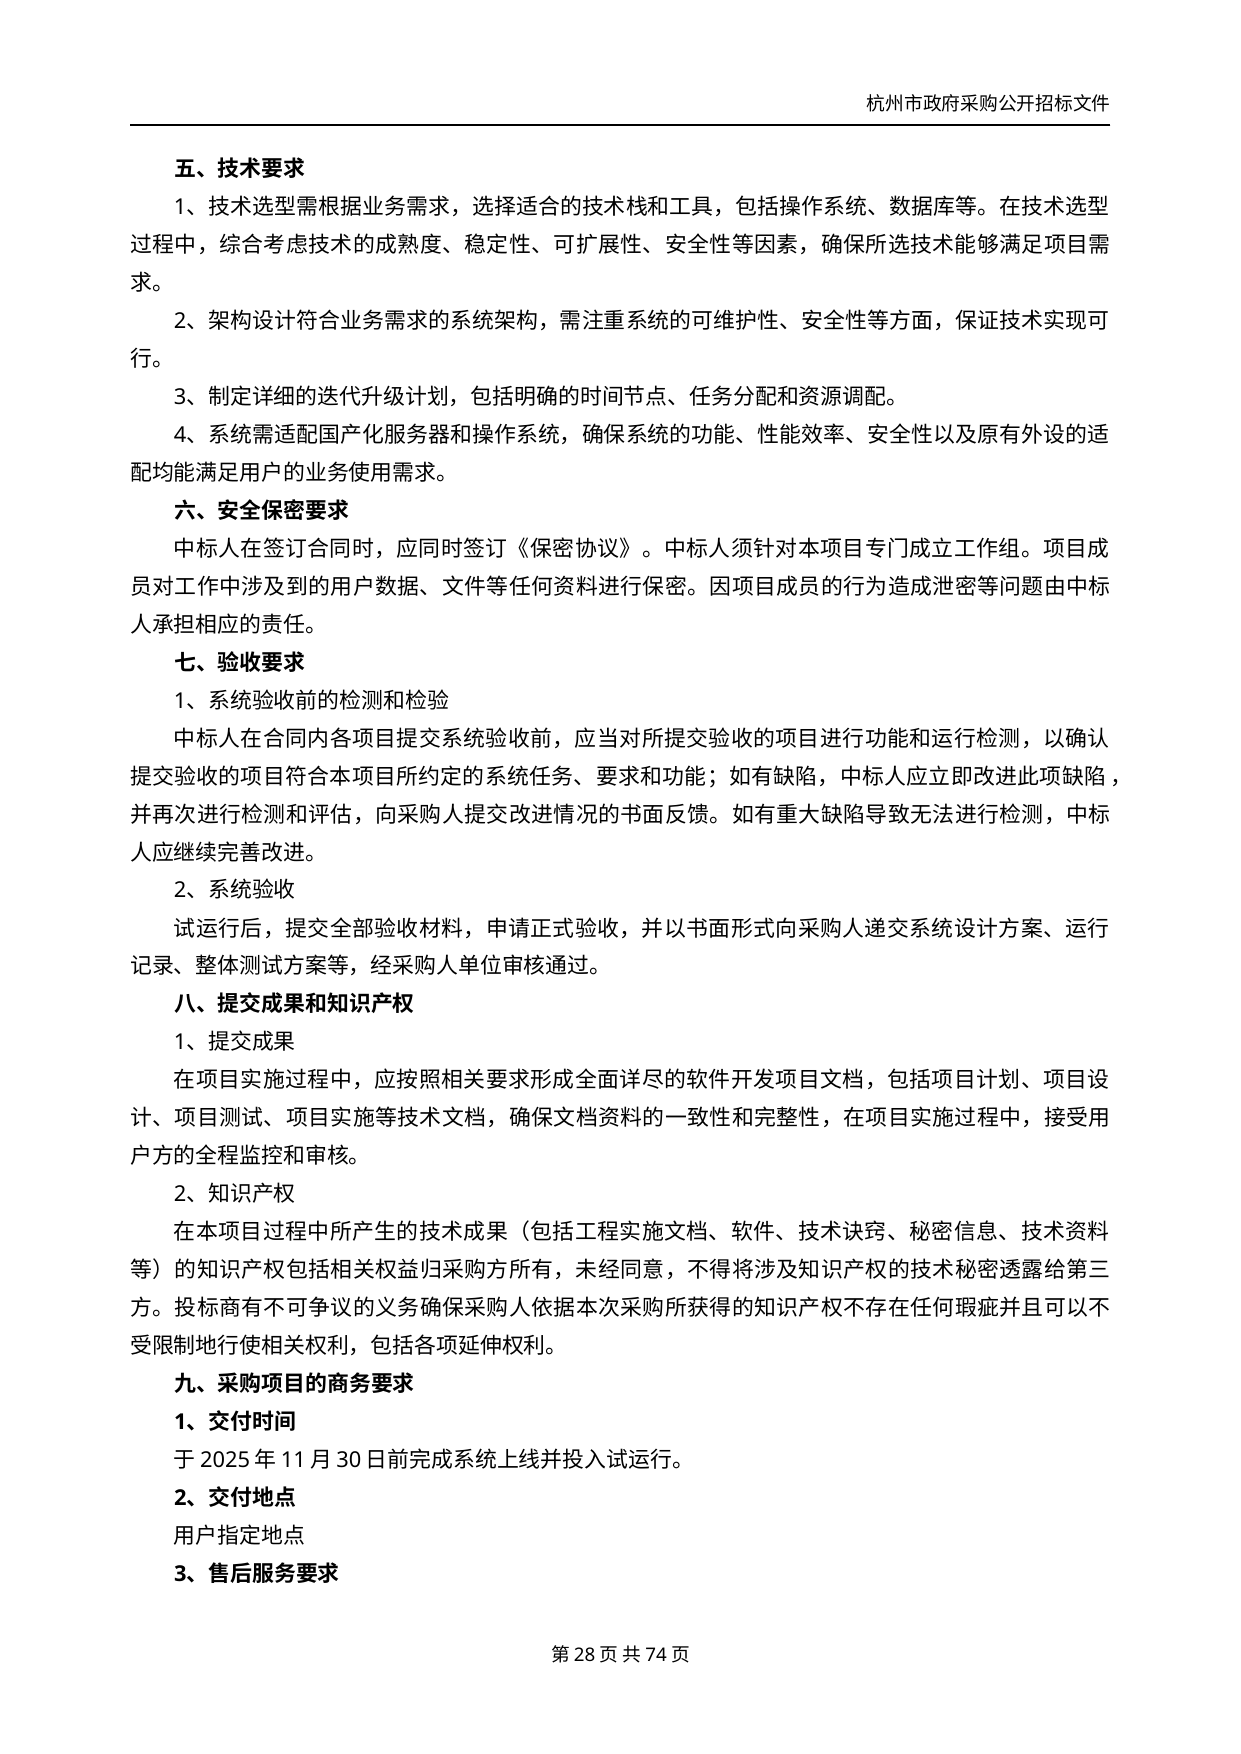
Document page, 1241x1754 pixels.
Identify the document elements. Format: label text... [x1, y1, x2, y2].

subtitle 七、验收要求 [130, 645, 1110, 676]
text 2、架构设计符合业务需求的系统架构，需注重系统的可维护性、安全性等方面，保证技术实现可行。 [130, 303, 1110, 373]
text 3、售后服务要求 [130, 1556, 1110, 1588]
subtitle 八、提交成果和知识产权 [130, 986, 1110, 1018]
text 在本项目过程中所产生的技术成果（包括工程实施文档、软件、技术诀窍、秘密信息、技术资料等）的知识产权包括相关权益归采购方所有，未经同意，不得将涉及知识产权的技术秘密透露给第三方。投标商有不可争议的义务确保采购人依据本次采购所获得的知识产权不存在任何瑕疵并且可以不受限制地行使相关权利，包括各项延伸权利。 [130, 1214, 1110, 1360]
text 于2025年11月30日前完成系统上线并投入试运行。 [130, 1442, 1110, 1474]
text 在项目实施过程中，应按照相关要求形成全面详尽的软件开发项目文档，包括项目计划、项目设计、项目测试、项目实施等技术文档，确保文档资料的一致性和完整性，在项目实施过程中，接受用户方的全程监控和审核。 [130, 1062, 1110, 1170]
text 试运行后，提交全部验收材料，申请正式验收，并以书面形式向采购人递交系统设计方案、运行记录、整体测试方案等，经采购人单位审核通过。 [130, 911, 1110, 980]
text 2、系统验收 [130, 872, 1110, 904]
list 1、交付时间 [130, 1404, 1110, 1436]
list 交付地点 [130, 1480, 1110, 1512]
text 用户指定地点 [130, 1518, 1110, 1550]
text 2、知识产权 [130, 1176, 1110, 1208]
text 中标人在签订合同时，应同时签订《保密协议》。中标人须针对本项目专门成立工作组。项目成员对工作中涉及到的用户数据、文件等任何资料进行保密。因项目成员的行为造成泄密等问题由中标人承担相应的责任。 [130, 531, 1110, 638]
text 1、系统验收前的检测和检验 [130, 683, 1110, 714]
text 4、系统需适配国产化服务器和操作系统，确保系统的功能、性能效率、安全性以及原有外设的适配均能满足用户的业务使用需求。 [130, 417, 1110, 487]
text 3、制定详细的迭代升级计划，包括明确的时间节点、任务分配和资源调配。 [130, 379, 1110, 411]
subtitle 五、技术要求 [130, 151, 1110, 183]
text 1、提交成果 [130, 1024, 1110, 1056]
text 1、技术选型需根据业务需求，选择适合的技术栈和工具，包括操作系统、数据库等。在技术选型过程中，综合考虑技术的成熟度、稳定性、可扩展性、安全性等因素，确保所选技术能够满足项目需求。 [130, 189, 1110, 297]
text 中标人在合同内各项目提交系统验收前，应当对所提交验收的项目进行功能和运行检测，以确认提交验收的项目符合本项目所约定的系统任务、要求和功能；如有缺陷，中标人应立即改进此项缺陷，并再次进行检测和评估，向采购人提交改进情况的书面反馈。如有重大缺陷导致无法进行检测，中标人应继续完善改进。 [130, 721, 1110, 866]
subtitle 九、采购项目的商务要求 [130, 1366, 1110, 1398]
subtitle 六、安全保密要求 [130, 493, 1110, 525]
